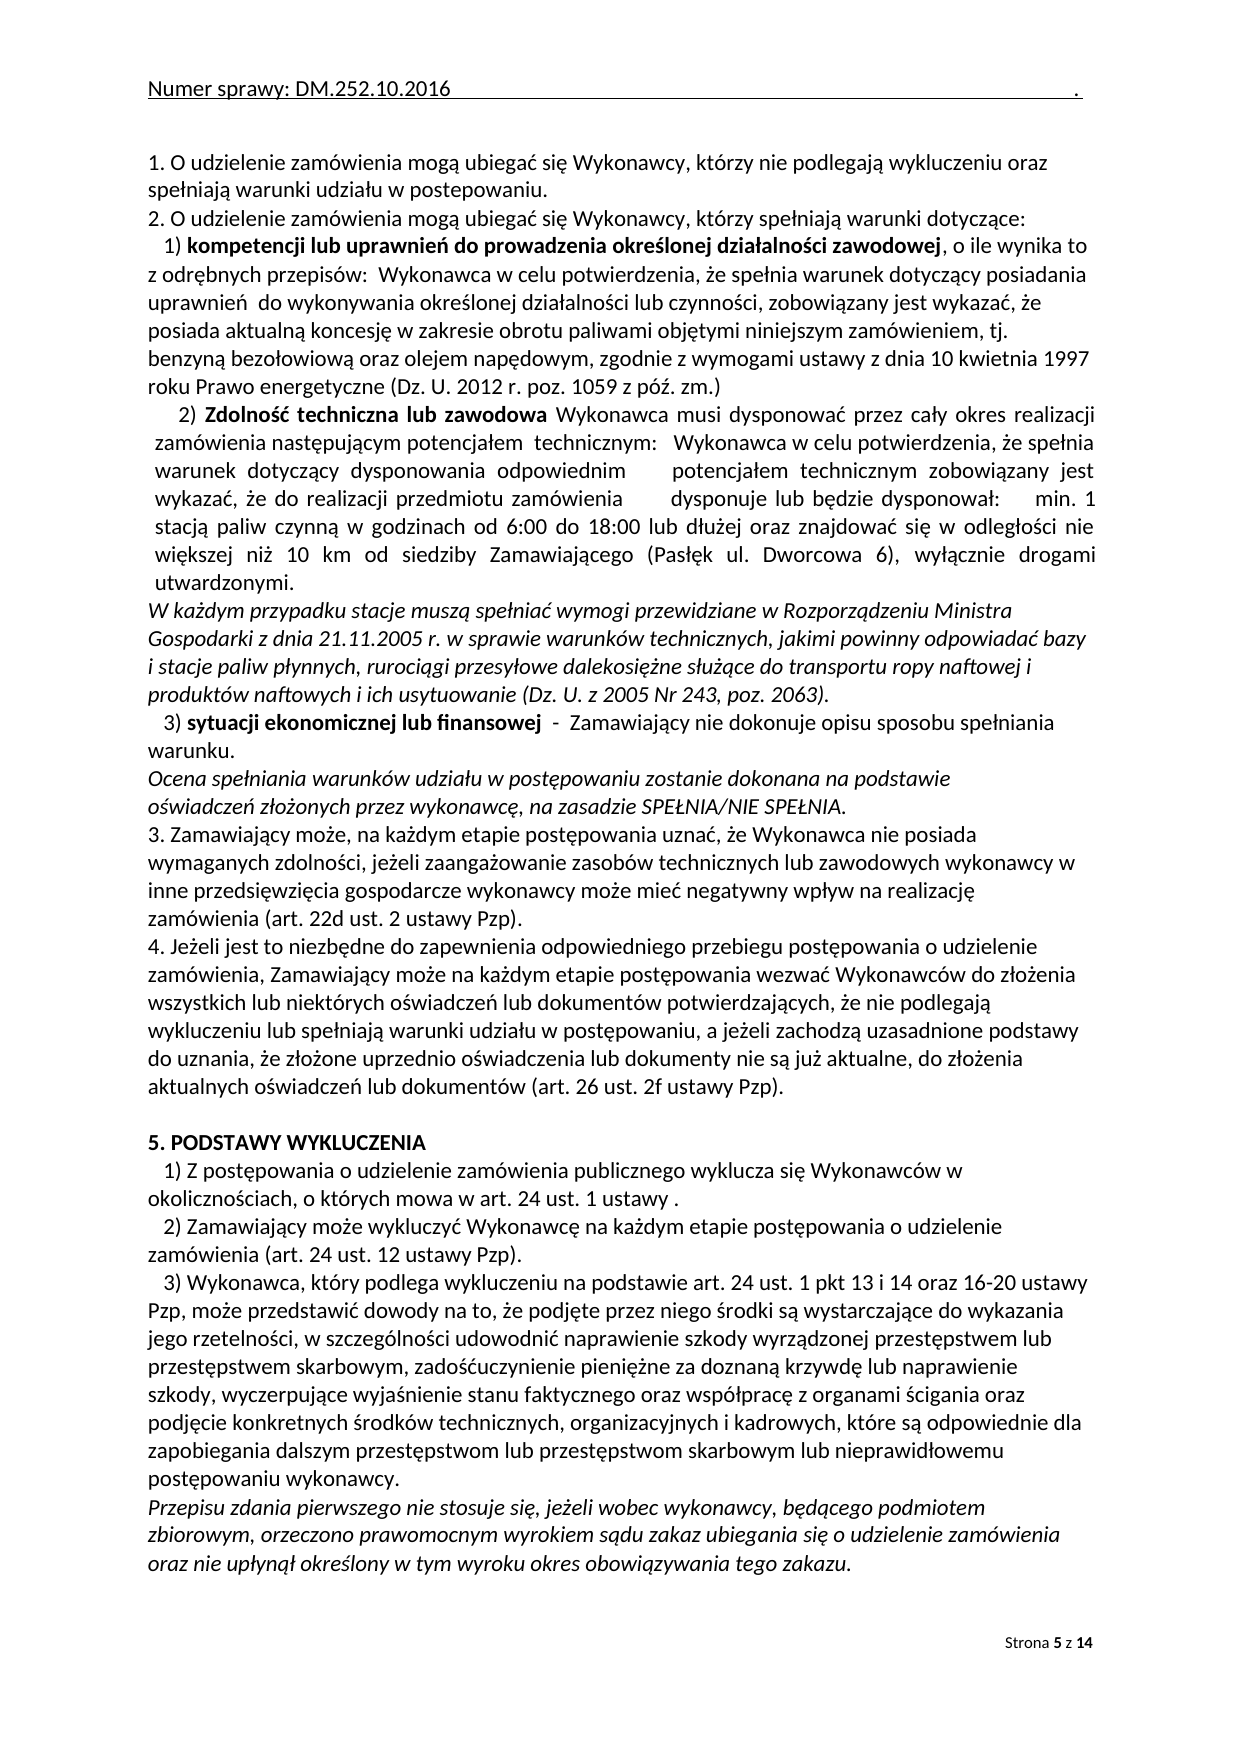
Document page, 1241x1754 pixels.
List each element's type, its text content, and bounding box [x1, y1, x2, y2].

text Ocena spełniania warunków udziału w postępowaniu zostanie dokonana na podstawie oświadczeń złożonych przez wykonawcę, na zasadzie SPEŁNIA/NIE SPEŁNIA. [148, 764, 1093, 820]
text 3) Wykonawca, który podlega wykluczeniu na podstawie art. 24 ust. 1 pkt 13 i 14 oraz 16-20 ustawy Pzp, może przedstawić dowody na to, że podjęte przez niego środki są wystarczające do wykazania jego rzetelności, w szczególności udowodnić naprawienie szkody wyrządzonej przestępstwem lub przestępstwem skarbowym, zadośćuczynienie pieniężne za doznaną krzywdę lub naprawienie szkody, wyczerpujące wyjaśnienie stanu faktycznego oraz współpracę z organami ścigania oraz podjęcie konkretnych środków technicznych, organizacyjnych i kadrowych, które są odpowiednie dla zapobiegania dalszym przestępstwom lub przestępstwom skarbowym lub nieprawidłowemu postępowaniu wykonawcy. [148, 1268, 1093, 1493]
text 1) kompetencji lub uprawnień do prowadzenia określonej działalności zawodowej, o ile wynika to z odrębnych przepisów: Wykonawca w celu potwierdzenia, że spełnia warunek dotyczący posiadania uprawnień do wykonywania określonej działalności lub czynności, zobowiązany jest wykazać, że posiada aktualną koncesję w zakresie obrotu paliwami objętymi niniejszym zamówieniem, tj. benzyną bezołowiową oraz olejem napędowym, zgodnie z wymogami ustawy z dnia 10 kwietnia 1997 roku Prawo energetyczne (Dz. U. 2012 r. poz. 1059 z póź. zm.) [148, 232, 1093, 400]
text W każdym przypadku stacje muszą spełniać wymogi przewidziane w Rozporządzeniu Ministra Gospodarki z dnia 21.11.2005 r. w sprawie warunków technicznych, jakimi powinny odpowiadać bazy i stacje paliw płynnych, rurociągi przesyłowe dalekosiężne służące do transportu ropy naftowej i produktów naftowych i ich usytuowanie (Dz. U. z 2005 Nr 243, poz. 2063). [148, 596, 1093, 708]
text 2) Zamawiający może wykluczyć Wykonawcę na każdym etapie postępowania o udzielenie zamówienia (art. 24 ust. 12 ustawy Pzp). [148, 1212, 1093, 1268]
text 1. O udzielenie zamówienia mogą ubiegać się Wykonawcy, którzy nie podlegają wykluczeniu oraz spełniają warunki udziału w postepowaniu. [148, 148, 1093, 204]
text 2. O udzielenie zamówienia mogą ubiegać się Wykonawcy, którzy spełniają warunki dotyczące: [148, 204, 1093, 232]
text 5. PODSTAWY WYKLUCZENIA [148, 1128, 1093, 1156]
text 1) Z postępowania o udzielenie zamówienia publicznego wyklucza się Wykonawców w okolicznościach, o których mowa w art. 24 ust. 1 ustawy . [148, 1156, 1093, 1212]
text Przepisu zdania pierwszego nie stosuje się, jeżeli wobec wykonawcy, będącego podmiotem zbiorowym, orzeczono prawomocnym wyrokiem sądu zakaz ubiegania się o udzielenie zamówienia oraz nie upłynął określony w tym wyroku okres obowiązywania tego zakazu. [148, 1493, 1093, 1577]
text 3. Zamawiający może, na każdym etapie postępowania uznać, że Wykonawca nie posiada wymaganych zdolności, jeżeli zaangażowanie zasobów technicznych lub zawodowych wykonawcy w inne przedsięwzięcia gospodarcze wykonawcy może mieć negatywny wpływ na realizację zamówienia (art. 22d ust. 2 ustawy Pzp). [148, 820, 1093, 932]
text 3) sytuacji ekonomicznej lub finansowej - Zamawiający nie dokonuje opisu sposobu spełniania warunku. [148, 708, 1093, 764]
text 4. Jeżeli jest to niezbędne do zapewnienia odpowiedniego przebiegu postępowania o udzielenie zamówienia, Zamawiający może na każdym etapie postępowania wezwać Wykonawców do złożenia wszystkich lub niektórych oświadczeń lub dokumentów potwierdzających, że nie podlegają wykluczeniu lub spełniają warunki udziału w postępowaniu, a jeżeli zachodzą uzasadnione podstawy do uznania, że złożone uprzednio oświadczenia lub dokumenty nie są już aktualne, do złożenia aktualnych oświadczeń lub dokumentów (art. 26 ust. 2f ustawy Pzp). [148, 932, 1093, 1100]
text 2) Zdolność techniczna lub zawodowa Wykonawca musi dysponować przez cały okres realizacji zamówienia następującym potencjałem technicznym: Wykonawca w celu potwierdzenia, że spełnia warunek dotyczący dysponowania odpowiednim potencjałem technicznym zobowiązany jest wykazać, że do realizacji przedmiotu zamówienia dysponuje lub będzie dysponował: min. 1 stacją paliw czynną w godzinach od 6:00 do 18:00 lub dłużej oraz znajdować się w odległości nie większej niż 10 km od siedziby Zamawiającego (Pasłęk ul. Dworcowa 6), wyłącznie drogami utwardzonymi. [154, 400, 1096, 596]
